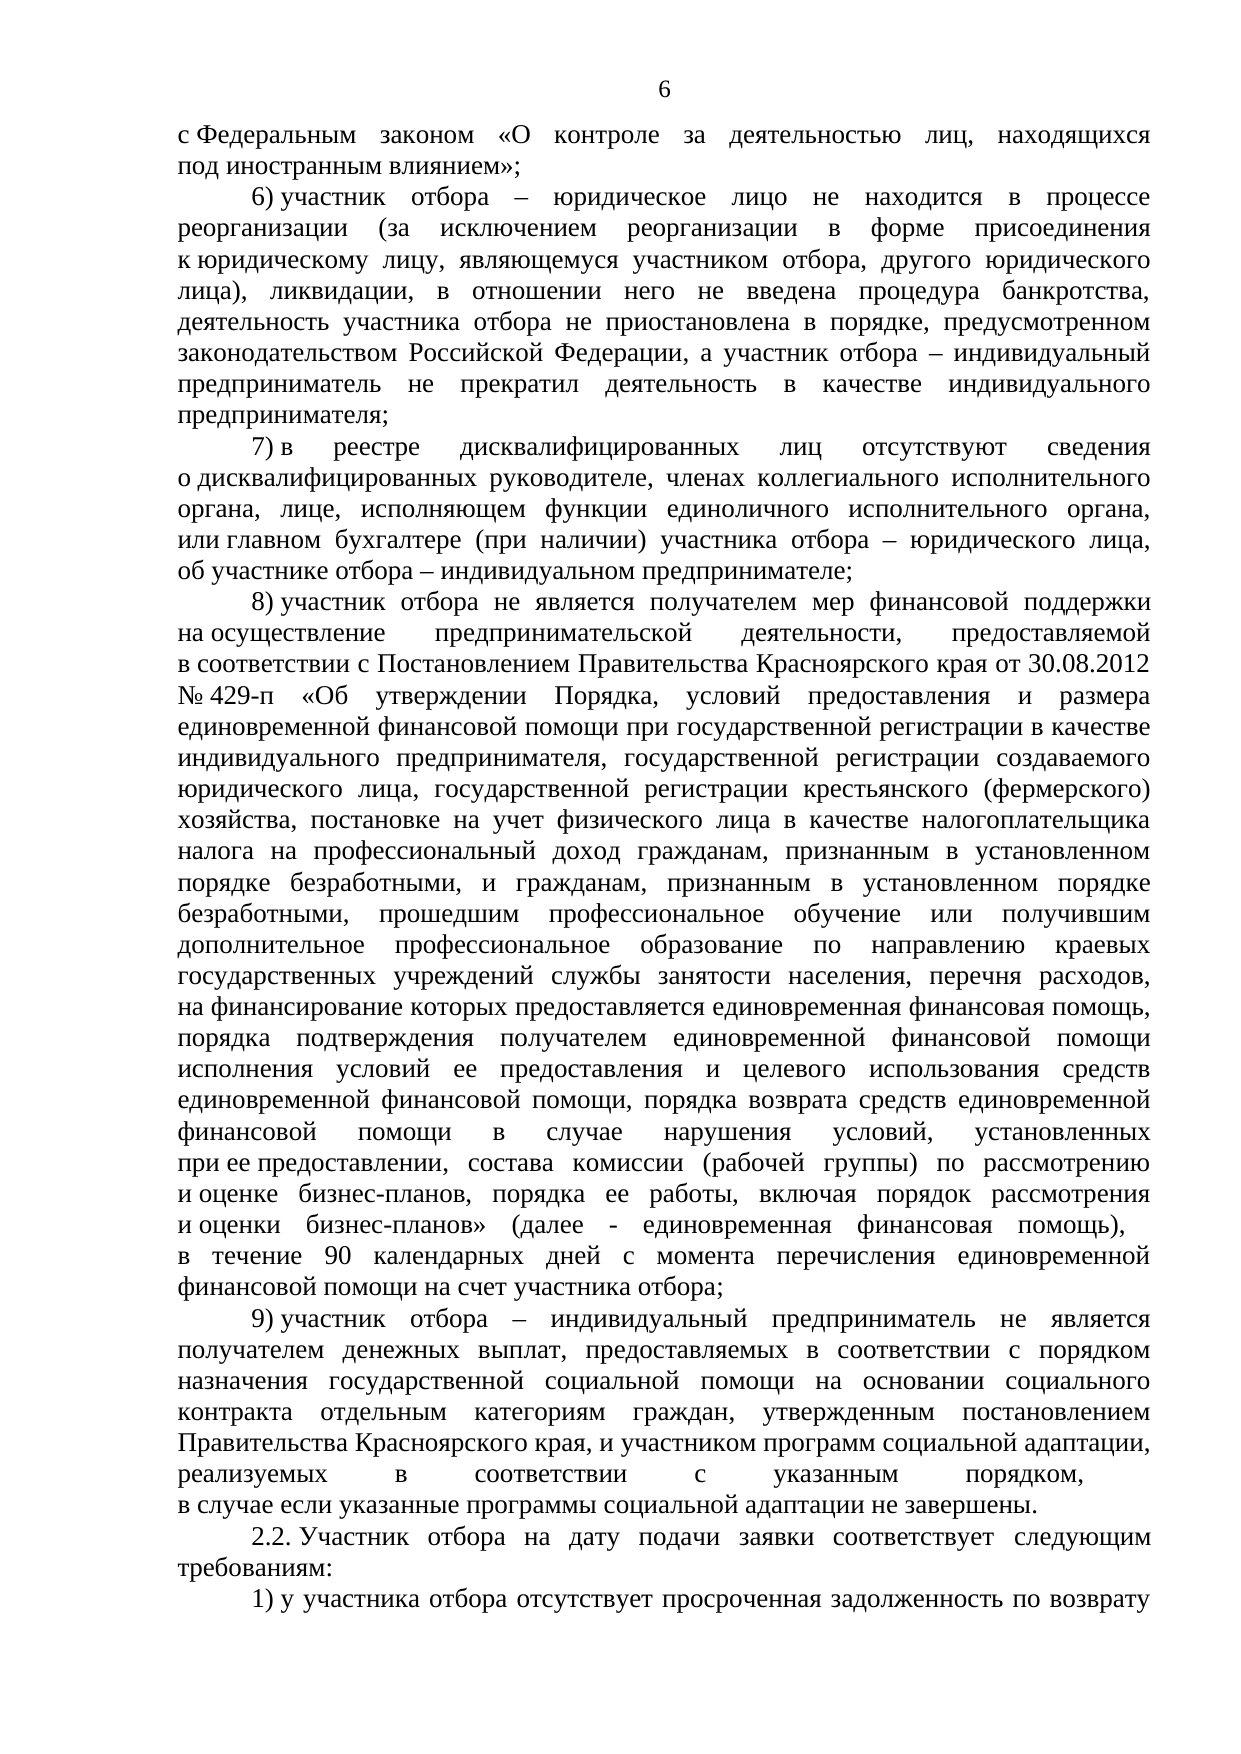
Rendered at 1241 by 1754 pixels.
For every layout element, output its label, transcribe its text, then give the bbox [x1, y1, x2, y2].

text 6) участник отбора – юридическое лицо не находится в процессе реорганизации (за исключением реорганизации в форме присоединения к юридическому лицу, являющемуся участником отбора, другого юридического лица), ликвидации, в отношении него не введена процедура банкротства, деятельность участника отбора не приостановлена в порядке, предусмотренном законодательством Российской Федерации, а участник отбора – индивидуальный предприниматель не прекратил деятельность в качестве индивидуального предпринимателя; [177, 180, 1152, 429]
text 7) в реестре дисквалифицированных лиц отсутствуют сведения о дисквалифицированных руководителе, членах коллегиального исполнительного органа, лице, исполняющем функции единоличного исполнительного органа, или главном бухгалтере (при наличии) участника отбора – юридического лица, об участнике отбора – индивидуальном предпринимателе; [177, 429, 1152, 585]
text 9) участник отбора – индивидуальный предприниматель не является получателем денежных выплат, предоставляемых в соответствии с порядком назначения государственной социальной помощи на основании социального контракта отдельным категориям граждан, утвержденным постановлением Правительства Красноярского края, и участником программ социальной адаптации, реализуемых в соответствии с указанным порядком, в случае если указанные программы социальной адаптации не завершены. [177, 1302, 1152, 1520]
text 8) участник отбора не является получателем мер финансовой поддержки на осуществление предпринимательской деятельности, предоставляемой в соответствии с Постановлением Правительства Красноярского края от 30.08.2012 № 429-п «Об утверждении Порядка, условий предоставления и размера единовременной финансовой помощи при государственной регистрации в качестве индивидуального предпринимателя, государственной регистрации создаваемого юридического лица, государственной регистрации крестьянского (фермерского) хозяйства, постановке на учет физического лица в качестве налогоплательщика налога на профессиональный доход гражданам, признанным в установленном порядке безработными, и гражданам, признанным в установленном порядке безработными, прошедшим профессиональное обучение или получившим дополнительное профессиональное образование по направлению краевых государственных учреждений службы занятости населения, перечня расходов, на финансирование которых предоставляется единовременная финансовая помощь, порядка подтверждения получателем единовременной финансовой помощи исполнения условий ее предоставления и целевого использования средств единовременной финансовой помощи, порядка возврата средств единовременной финансовой помощи в случае нарушения условий, установленных при ее предоставлении, состава комиссии (рабочей группы) по рассмотрению и оценке бизнес-планов, порядка ее работы, включая порядок рассмотрения и оценки бизнес-планов» (далее - единовременная финансовая помощь), в течение 90 календарных дней с момента перечисления единовременной финансовой помощи на счет участника отбора; [177, 585, 1152, 1302]
text 2.2. Участник отбора на дату подачи заявки соответствует следующим требованиям: [177, 1520, 1152, 1582]
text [177, 1582, 1152, 1613]
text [177, 118, 1152, 180]
